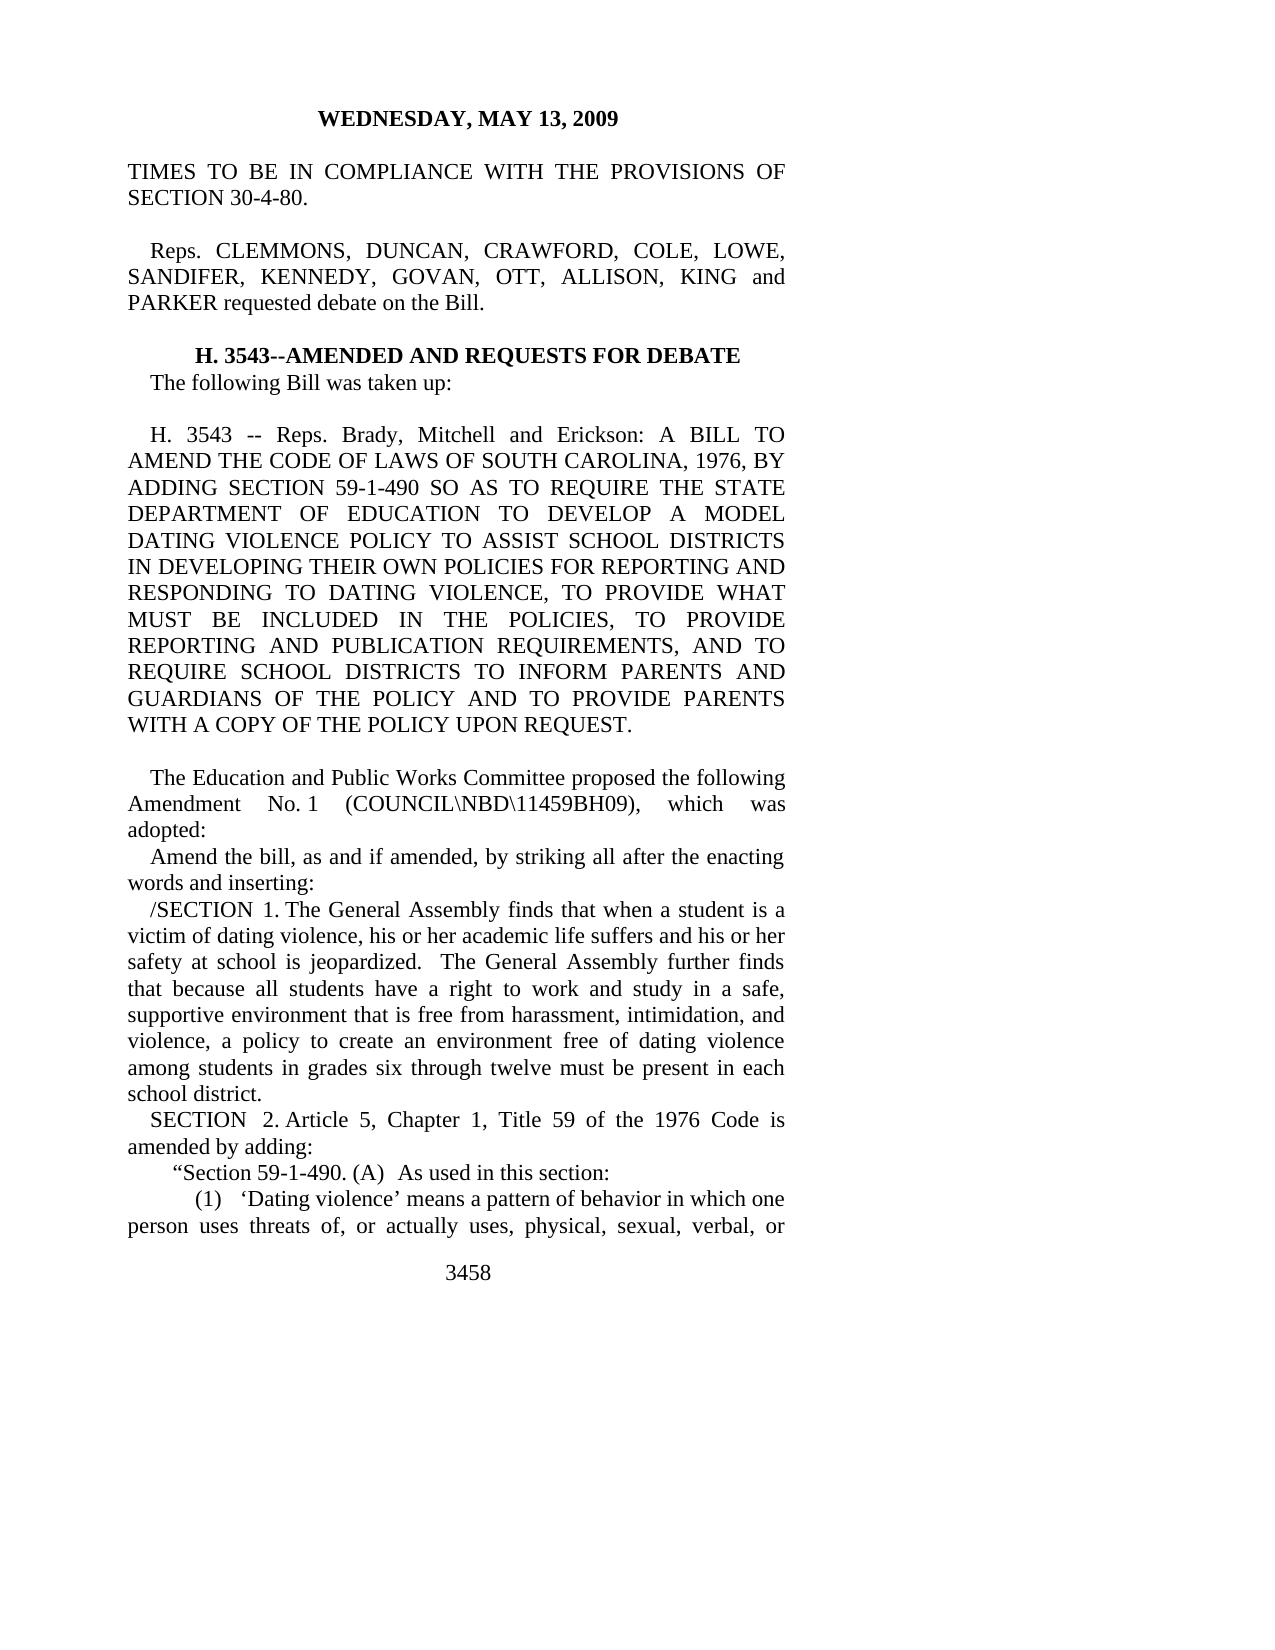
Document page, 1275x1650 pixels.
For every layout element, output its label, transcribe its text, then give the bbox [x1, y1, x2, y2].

text H. 3543 -- Reps. Brady, Mitchell and Erickson: A BILL TO AMEND THE CODE OF LAWS OF SOUTH CAROLINA, 1976, BY ADDING SECTION 59-1-490 SO AS TO REQUIRE THE STATE DEPARTMENT OF EDUCATION TO DEVELOP A MODEL DATING VIOLENCE POLICY TO ASSIST SCHOOL DISTRICTS IN DEVELOPING THEIR OWN POLICIES FOR REPORTING AND RESPONDING TO DATING VIOLENCE, TO PROVIDE WHAT MUST BE INCLUDED IN THE POLICIES, TO PROVIDE REPORTING AND PUBLICATION REQUIREMENTS, AND TO REQUIRE SCHOOL DISTRICTS TO INFORM PARENTS AND GUARDIANS OF THE POLICY AND TO PROVIDE PARENTS WITH A COPY OF THE POLICY UPON REQUEST. [127, 421, 786, 737]
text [127, 158, 786, 210]
text Reps. CLEMMONS, DUNCAN, CRAWFORD, COLE, LOWE, SANDIFER, KENNEDY, GOVAN, OTT, ALLISON, KING and PARKER requested debate on the Bill. [127, 237, 786, 316]
text “Section 59-1-490. (A) As used in this section: [127, 1159, 786, 1186]
text The following Bill was taken up: [127, 368, 786, 395]
text Amend the bill, as and if amended, by striking all after the enacting words and inserting: [127, 843, 786, 896]
text SECTION 2. Article 5, Chapter 1, Title 59 of the 1976 Code is amended by adding: [127, 1106, 786, 1159]
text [127, 1186, 786, 1238]
text /SECTION 1. The General Assembly finds that when a student is a victim of dating violence, his or her academic life suffers and his or her safety at school is jeopardized. The General Assembly further finds that because all students have a right to work and study in a safe, supportive environment that is free from harassment, intimidation, and violence, a policy to create an environment free of dating violence among students in grades six through twelve must be present in each school district. [127, 896, 786, 1106]
text H. 3543--AMENDED AND REQUESTS FOR DEBATE [127, 342, 786, 368]
text The Education and Public Works Committee proposed the following Amendment No. 1 (COUNCIL\NBD\11459BH09), which was adopted: [127, 764, 786, 843]
